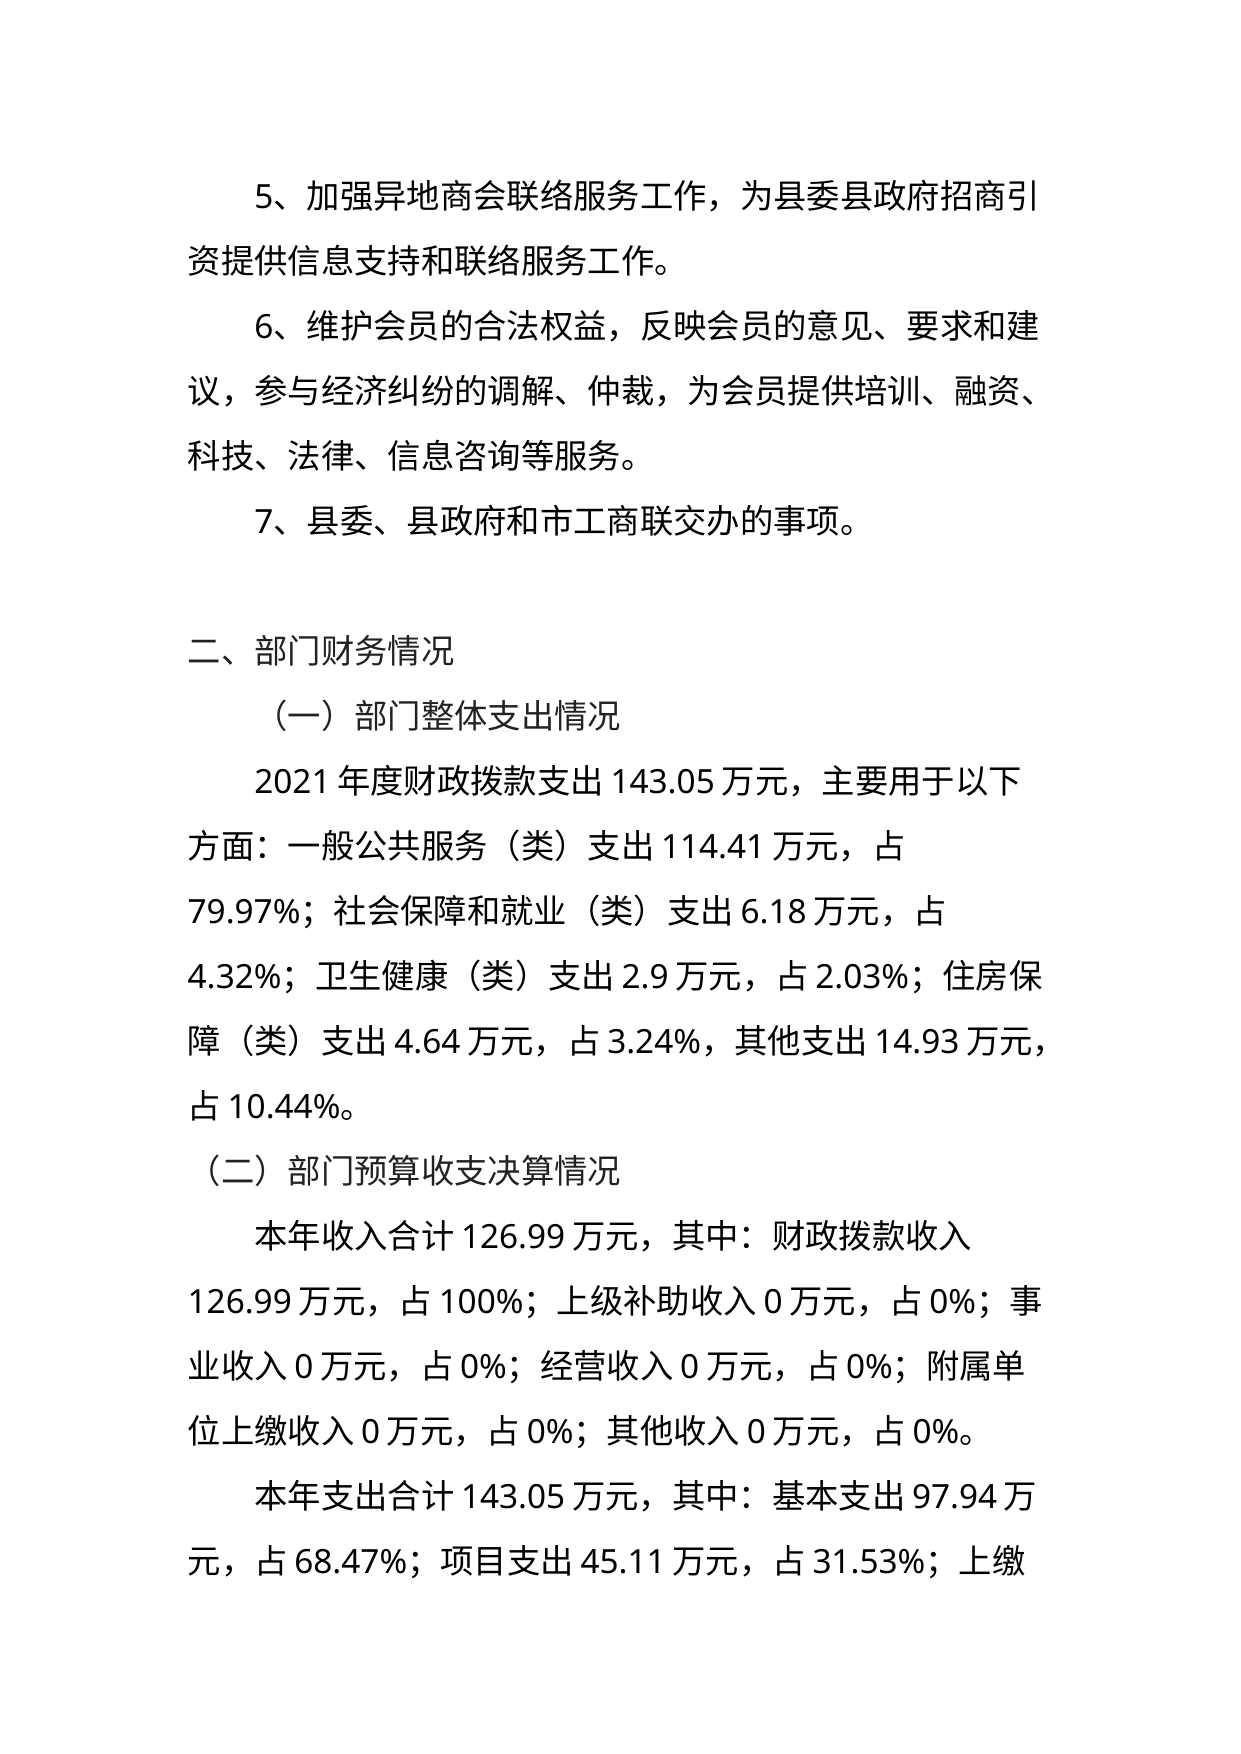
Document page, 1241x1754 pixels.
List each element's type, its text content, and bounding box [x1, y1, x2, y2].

text 2021年度财政拨款支出143.05万元，主要用于以下方面：一般公共服务（类）支出114.41万元，占79.97%；社会保障和就业（类）支出6.18万元，占4.32%；卫生健康（类）支出2.9万元，占2.03%；住房保障（类）支出4.64万元，占3.24%，其他支出14.93万元，占10.44%。 [187, 747, 1053, 1137]
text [187, 1462, 1053, 1592]
text 本年收入合计126.99万元，其中：财政拨款收入126.99万元，占100%；上级补助收入0万元，占0%；事业收入0万元，占0%；经营收入0万元，占0%；附属单位上缴收入0万元，占0%；其他收入0万元，占0%。 [187, 1202, 1053, 1462]
text 5、加强异地商会联络服务工作，为县委县政府招商引资提供信息支持和联络服务工作。 [187, 162, 1053, 292]
text 6、维护会员的合法权益，反映会员的意见、要求和建议，参与经济纠纷的调解、仲裁，为会员提供培训、融资、科技、法律、信息咨询等服务。 [187, 292, 1053, 487]
text 7、县委、县政府和市工商联交办的事项。 [187, 487, 1053, 552]
text （二）部门预算收支决算情况 [187, 1137, 1053, 1202]
text 二、部门财务情况 [187, 617, 1053, 682]
text （一）部门整体支出情况 [187, 682, 1053, 747]
